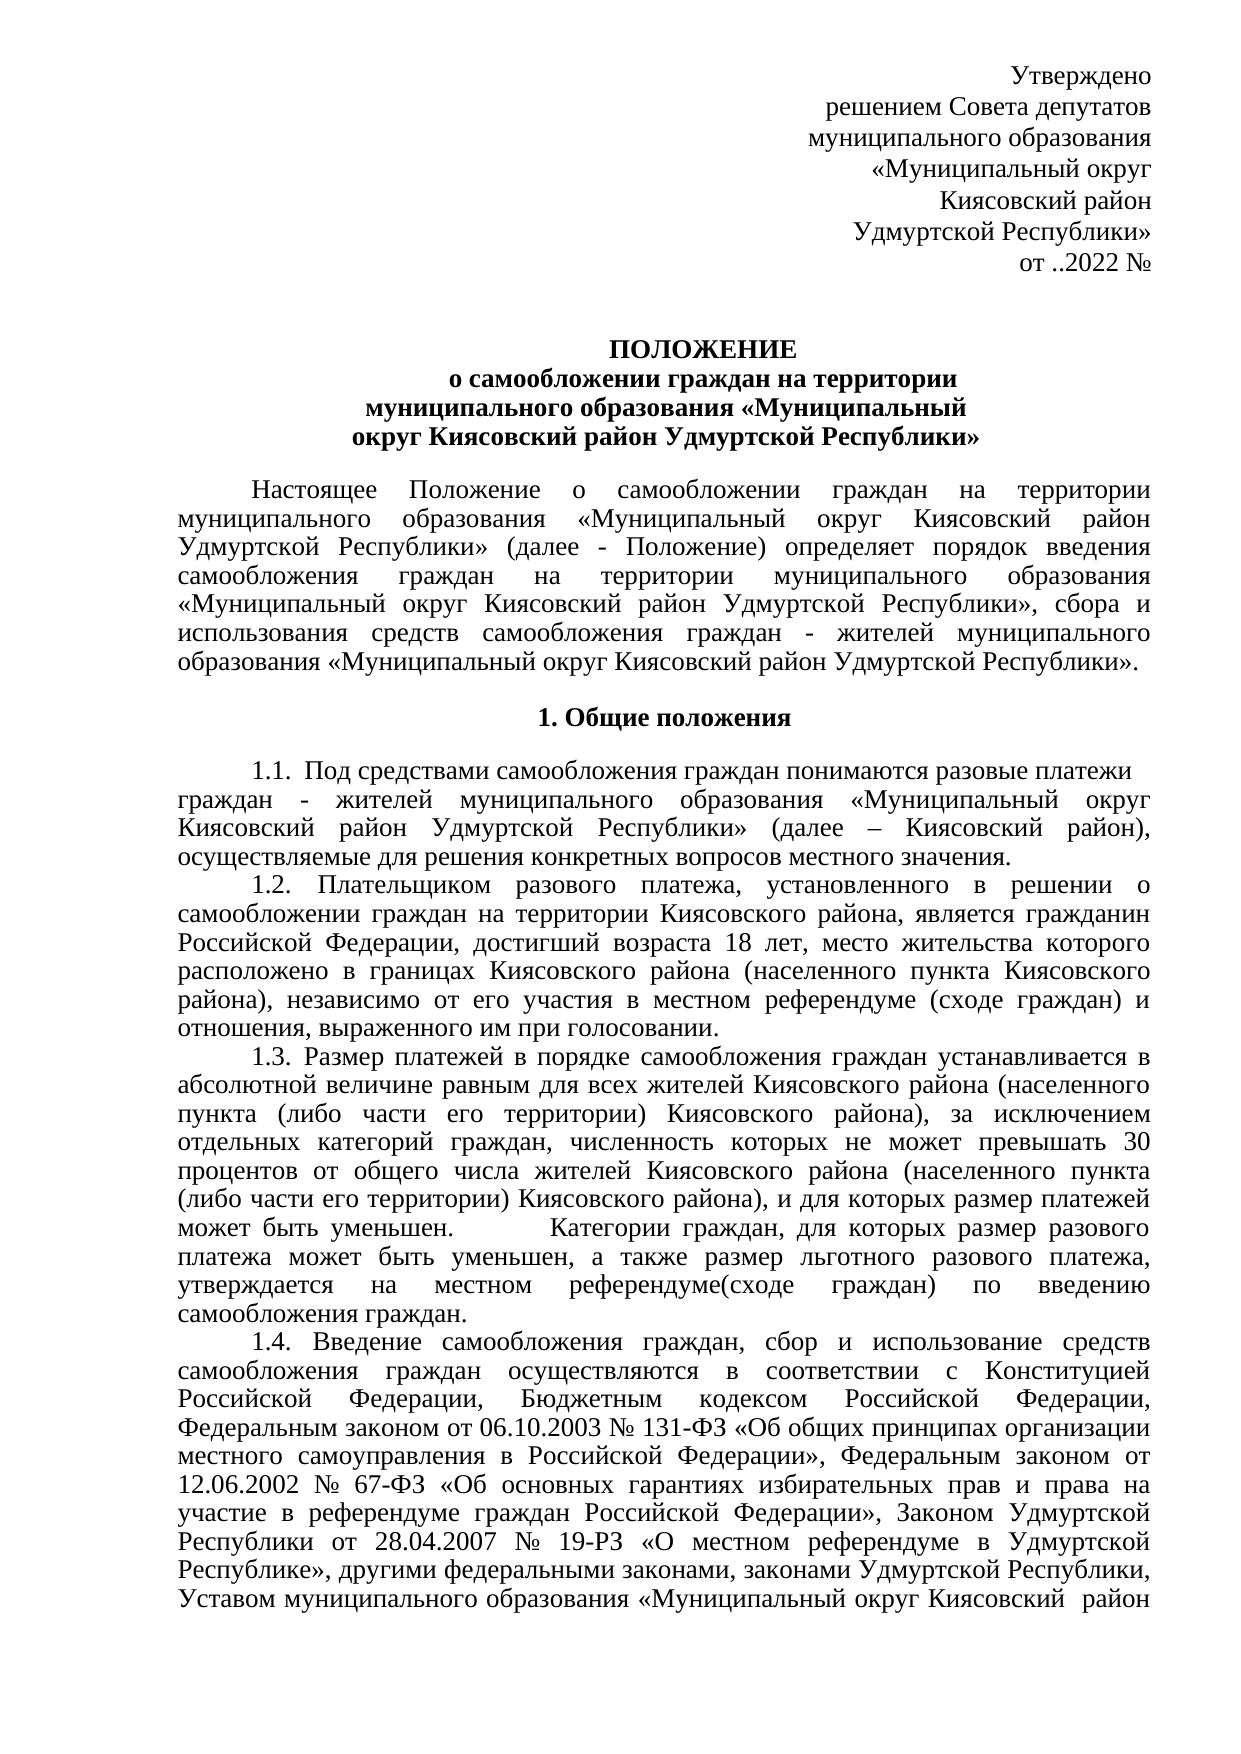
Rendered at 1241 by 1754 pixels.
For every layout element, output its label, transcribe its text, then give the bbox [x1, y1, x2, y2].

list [177, 1328, 1152, 1613]
text «Муниципальный округ [177, 153, 1152, 184]
text о самообложении граждан на территории муниципального образования «Муниципальный округ Киясовский район Удмуртской Республики» [350, 364, 982, 451]
text ПОЛОЖЕНИЕ [350, 335, 982, 364]
text Киясовский район [177, 184, 1152, 215]
text Удмуртской Республики» [177, 215, 1152, 246]
text Утверждено [177, 59, 1152, 90]
text решением Совета депутатов [177, 90, 1152, 121]
text 1.3. Размер платежей в порядке самообложения граждан устанавливается в абсолютной величине равным для всех жителей Киясовского района (населенного пункта (либо части его территории) Киясовского района), за исключением отдельных категорий граждан, численность которых не может превышать 30 процентов от общего числа жителей Киясовского района (населенного пункта (либо части его территории) Киясовского района), и для которых размер платежей может быть уменьшен. Категории граждан, для которых размер разового платежа может быть уменьшен, а также размер льготного разового платежа, утверждается на местном референдуме(сходе граждан) по введению самообложения граждан. [177, 1042, 1152, 1328]
text 1. Общие положения [177, 701, 1152, 732]
text муниципального образования [177, 121, 1152, 153]
text 1.1. Под средствами самообложения граждан понимаются разовые платежи граждан - жителей муниципального образования «Муниципальный округ Киясовский район Удмуртской Республики» (далее – Киясовский район), осуществляемые для решения конкретных вопросов местного значения. [177, 757, 1152, 871]
text 1.2. Плательщиком разового платежа, установленного в решении о самообложении граждан на территории Киясовского района, является гражданин Российской Федерации, достигший возраста 18 лет, место жительства которого расположено в границах Киясовского района (населенного пункта Киясовского района), независимо от его участия в местном референдуме (сходе граждан) и отношения, выраженного им при голосовании. [177, 871, 1152, 1042]
text от ..2022 № [177, 246, 1152, 277]
text Настоящее Положение о самообложении граждан на территории муниципального образования «Муниципальный округ Киясовский район Удмуртской Республики» (далее - Положение) определяет порядок введения самообложения граждан на территории муниципального образования «Муниципальный округ Киясовский район Удмуртской Республики», сбора и использования средств самообложения граждан - жителей муниципального образования «Муниципальный округ Киясовский район Удмуртской Республики». [177, 476, 1152, 676]
